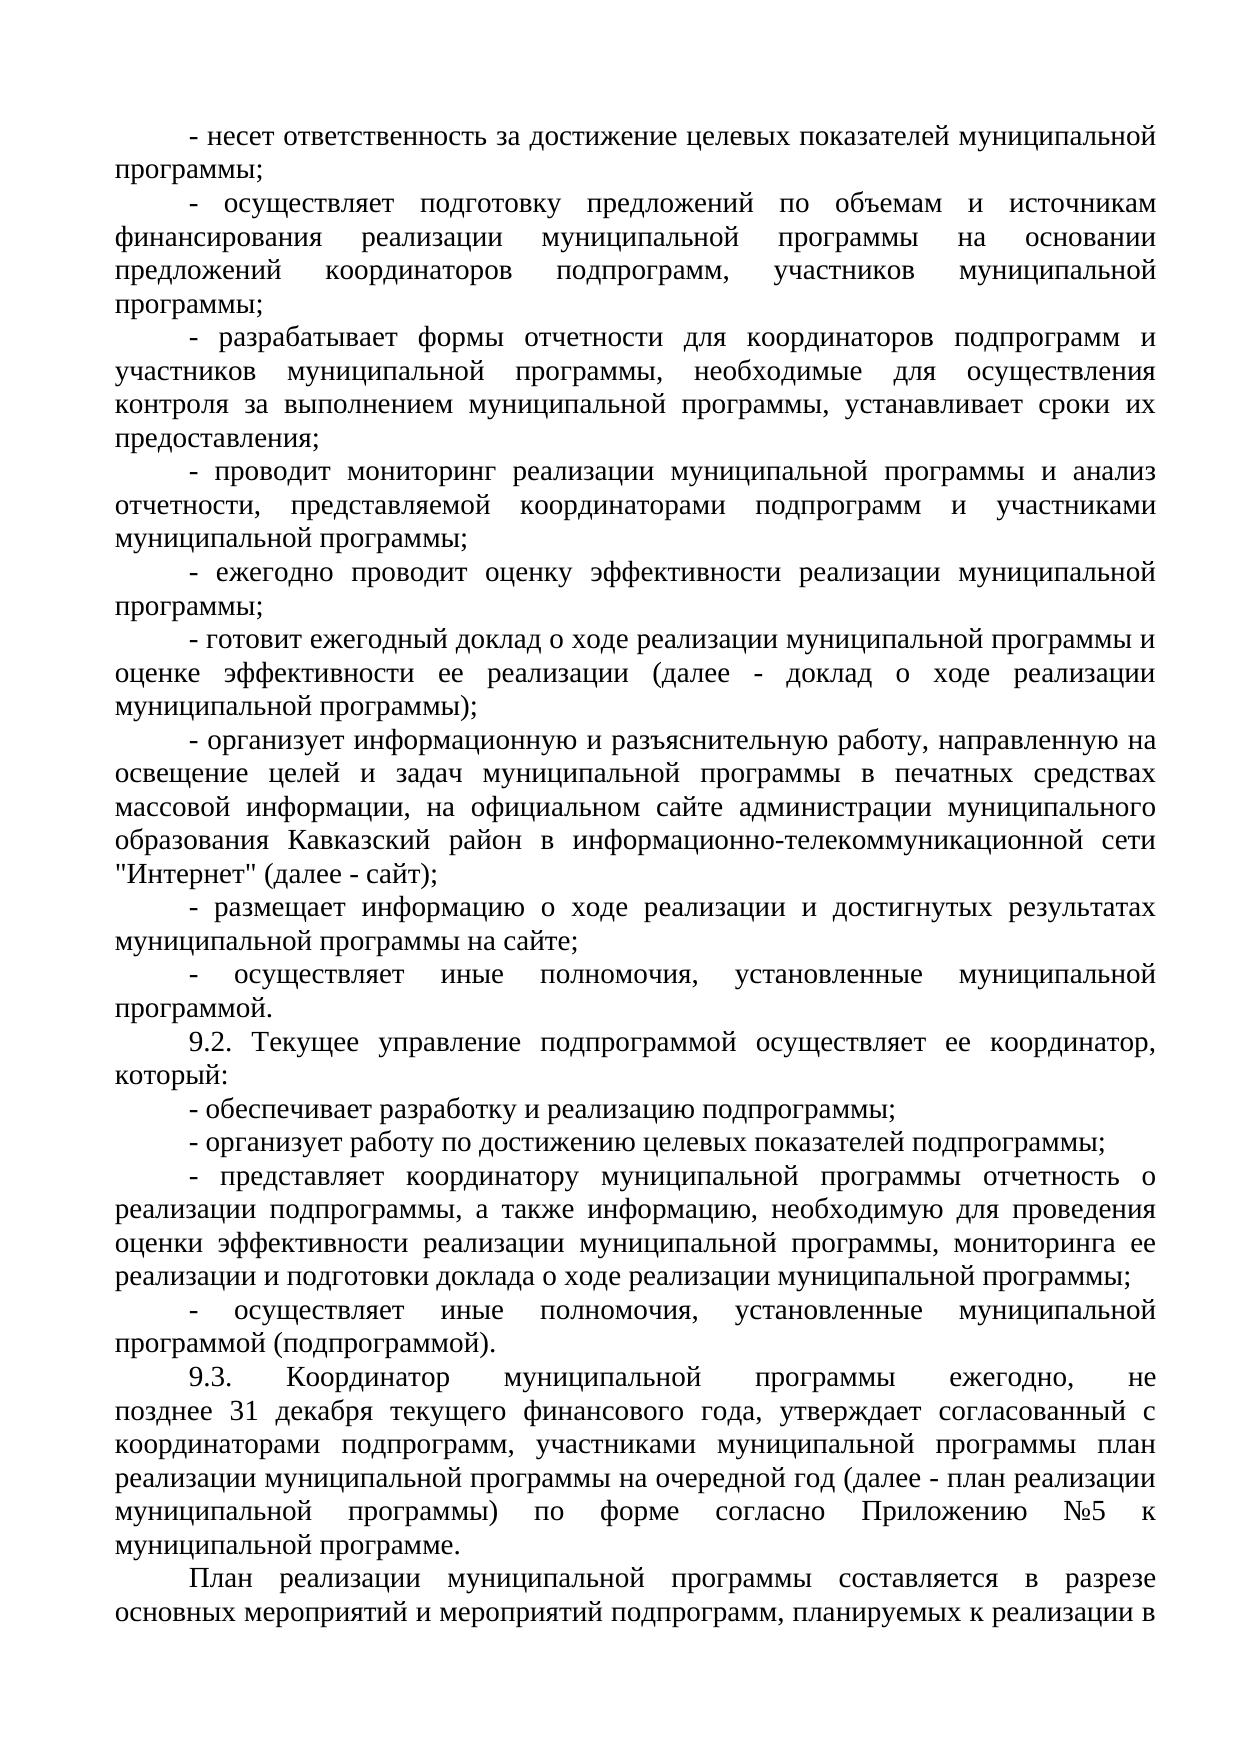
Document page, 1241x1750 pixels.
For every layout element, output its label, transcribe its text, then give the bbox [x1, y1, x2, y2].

text - обеспечивает разработку и реализацию подпрограммы; [114, 1091, 1157, 1124]
text - организует работу по достижению целевых показателей подпрограммы; [114, 1124, 1157, 1158]
text - готовит ежегодный доклад о ходе реализации муниципальной программы и оценке эффективности ее реализации (далее - доклад о ходе реализации муниципальной программы); [114, 621, 1157, 722]
text - несет ответственность за достижение целевых показателей муниципальной программы; [114, 118, 1157, 185]
text - ежегодно проводит оценку эффективности реализации муниципальной программы; [114, 554, 1157, 621]
text - осуществляет иные полномочия, установленные муниципальной программой. [114, 957, 1157, 1024]
text - представляет координатору муниципальной программы отчетность о реализации подпрограммы, а также информацию, необходимую для проведения оценки эффективности реализации муниципальной программы, мониторинга ее реализации и подготовки доклада о ходе реализации муниципальной программы; [114, 1158, 1157, 1292]
text - разрабатывает формы отчетности для координаторов подпрограмм и участников муниципальной программы, необходимые для осуществления контроля за выполнением муниципальной программы, устанавливает сроки их предоставления; [114, 319, 1157, 453]
text 9.3. Координатор муниципальной программы ежегодно, не позднее 31 декабря текущего финансового года, утверждает согласованный с координаторами подпрограмм, участниками муниципальной программы план реализации муниципальной программы на очередной год (далее - план реализации муниципальной программы) по форме согласно Приложению №5 к муниципальной программе. [114, 1359, 1157, 1560]
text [114, 1560, 1157, 1627]
text - осуществляет иные полномочия, установленные муниципальной программой (подпрограммой). [114, 1292, 1157, 1359]
text - организует информационную и разъяснительную работу, направленную на освещение целей и задач муниципальной программы в печатных средствах массовой информации, на официальном сайте администрации муниципального образования Кавказский район в информационно-телекоммуникационной сети "Интернет" (далее - сайт); [114, 722, 1157, 889]
text 9.2. Текущее управление подпрограммой осуществляет ее координатор, который: [114, 1024, 1157, 1091]
text - проводит мониторинг реализации муниципальной программы и анализ отчетности, представляемой координаторами подпрограмм и участниками муниципальной программы; [114, 453, 1157, 554]
text - осуществляет подготовку предложений по объемам и источникам финансирования реализации муниципальной программы на основании предложений координаторов подпрограмм, участников муниципальной программы; [114, 185, 1157, 319]
text - размещает информацию о ходе реализации и достигнутых результатах муниципальной программы на сайте; [114, 889, 1157, 957]
